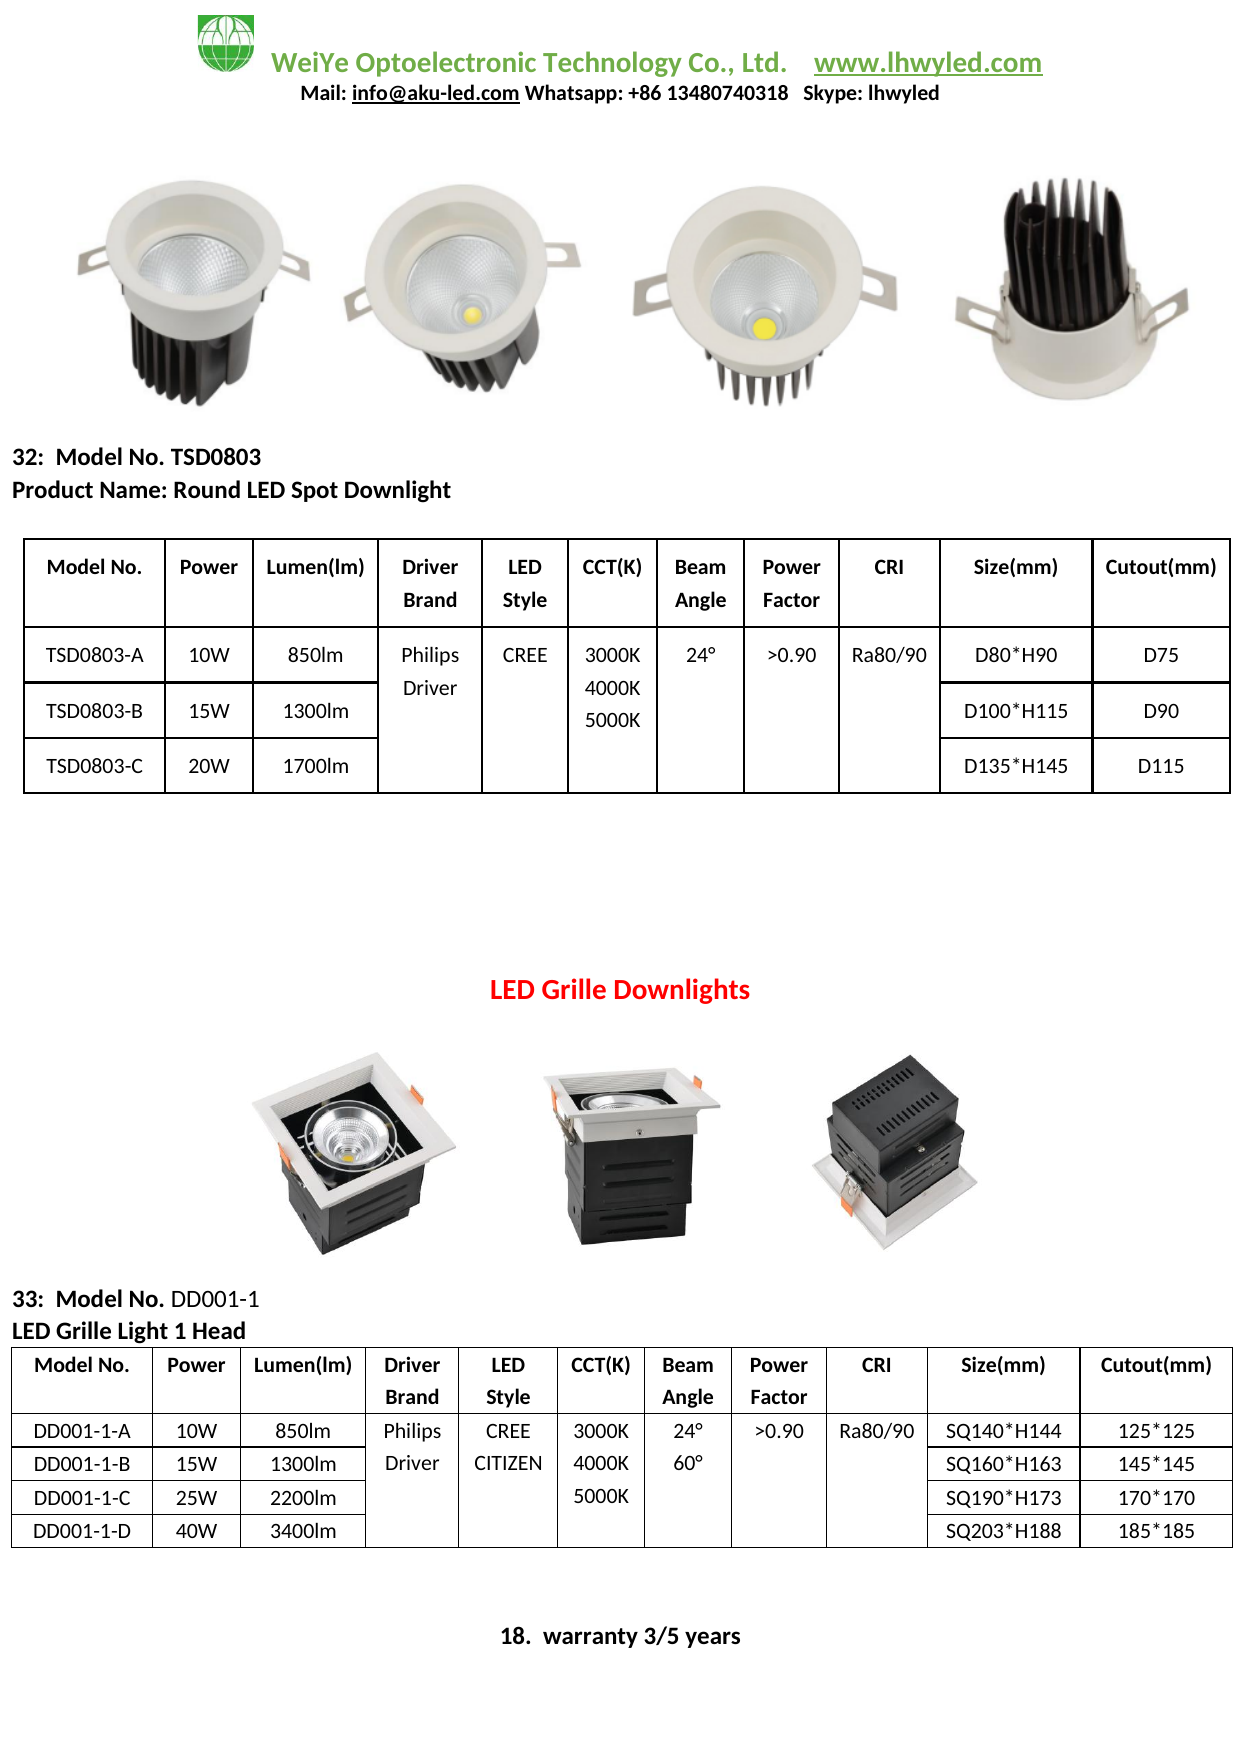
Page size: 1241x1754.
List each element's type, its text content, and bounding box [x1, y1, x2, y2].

table_cell D80*H90 [941, 628, 1091, 681]
table_cell 24° 60° [645, 1414, 731, 1547]
table_cell SQ190*H173 [928, 1481, 1079, 1513]
table_cell 1300lm [254, 684, 377, 737]
table_cell DD001-1-D [12, 1515, 152, 1547]
table_cell 850lm [241, 1414, 365, 1446]
table_cell SQ203*H188 [928, 1515, 1079, 1547]
table_cell 40W [153, 1515, 240, 1547]
text LED Grille Downlights [12, 957, 1228, 1022]
table_cell 1700lm [254, 739, 377, 792]
table_header LED Style [483, 540, 567, 626]
table_cell 3000K 4000K 5000K [558, 1414, 644, 1547]
text 33: Model No. DD001-1 [12, 1282, 1228, 1314]
table_cell Philips Driver [366, 1414, 458, 1547]
picture [219, 1033, 1021, 1270]
table_header Power Factor [745, 540, 838, 626]
table_cell SQ160*H163 [928, 1448, 1079, 1480]
table_cell TSD0803-B [25, 684, 164, 737]
table_cell TSD0803-A [25, 628, 164, 681]
table_header Model No. [25, 540, 164, 626]
table_cell >0.90 [732, 1414, 826, 1547]
table_cell DD001-1-B [12, 1448, 152, 1480]
table_cell 3000K 4000K 5000K [569, 628, 656, 792]
table_cell 185*185 [1081, 1515, 1232, 1547]
table_cell 15W [153, 1448, 240, 1480]
table_header Beam Angle [658, 540, 743, 626]
table_header Lumen(lm) [241, 1348, 365, 1413]
table_cell 145*145 [1081, 1448, 1232, 1480]
table_header Model No. [12, 1348, 152, 1413]
table_header CRI [827, 1348, 927, 1413]
table_cell Ra80/90 [827, 1414, 927, 1547]
table_cell 3400lm [241, 1515, 365, 1547]
table_cell D90 [1094, 684, 1229, 737]
table_header LED Style [459, 1348, 557, 1413]
table_cell 10W [153, 1414, 240, 1446]
table_header Power Factor [732, 1348, 826, 1413]
table_header Lumen(lm) [254, 540, 377, 626]
table_cell 15W [166, 684, 252, 737]
text LED Grille Light 1 Head [12, 1314, 1228, 1347]
table_cell SQ140*H144 [928, 1414, 1079, 1446]
table_header Size(mm) [928, 1348, 1079, 1413]
table_cell DD001-1-C [12, 1481, 152, 1513]
table_cell CREE [483, 628, 567, 792]
table_cell >0.90 [745, 628, 838, 792]
table_header Cutout(mm) [1081, 1348, 1232, 1413]
table_header Beam Angle [645, 1348, 731, 1413]
table_cell 10W [166, 628, 252, 681]
table_header CCT(K) [569, 540, 656, 626]
list Product Name: Round LED Spot Downlight [12, 473, 1228, 506]
table_cell Philips Driver [379, 628, 481, 792]
table_cell Ra80/90 [840, 628, 939, 792]
table_header CCT(K) [558, 1348, 644, 1413]
table_cell D135*H145 [941, 739, 1091, 792]
table_cell 25W [153, 1481, 240, 1513]
table_cell 24° [658, 628, 743, 792]
table_cell DD001-1-A [12, 1414, 152, 1446]
table_header CRI [840, 540, 939, 626]
table_cell 2200lm [241, 1481, 365, 1513]
table_cell TSD0803-C [25, 739, 164, 792]
table_cell D75 [1094, 628, 1229, 681]
table_header Size(mm) [941, 540, 1091, 626]
table_cell 1300lm [241, 1448, 365, 1480]
table_cell CREE CITIZEN [459, 1414, 557, 1547]
table_cell 170*170 [1081, 1481, 1232, 1513]
list 32: Model No. TSD0803 [12, 441, 1228, 473]
picture [197, 15, 254, 72]
table_cell D100*H115 [941, 684, 1091, 737]
picture [32, 148, 1208, 432]
table_header Driver Brand [366, 1348, 458, 1413]
table_header Power [153, 1348, 240, 1413]
table_cell D115 [1094, 739, 1229, 792]
table_cell 125*125 [1081, 1414, 1232, 1446]
table_cell 20W [166, 739, 252, 792]
table_header Cutout(mm) [1094, 540, 1229, 626]
table_cell 850lm [254, 628, 377, 681]
table_header Power [166, 540, 252, 626]
table_header Driver Brand [379, 540, 481, 626]
